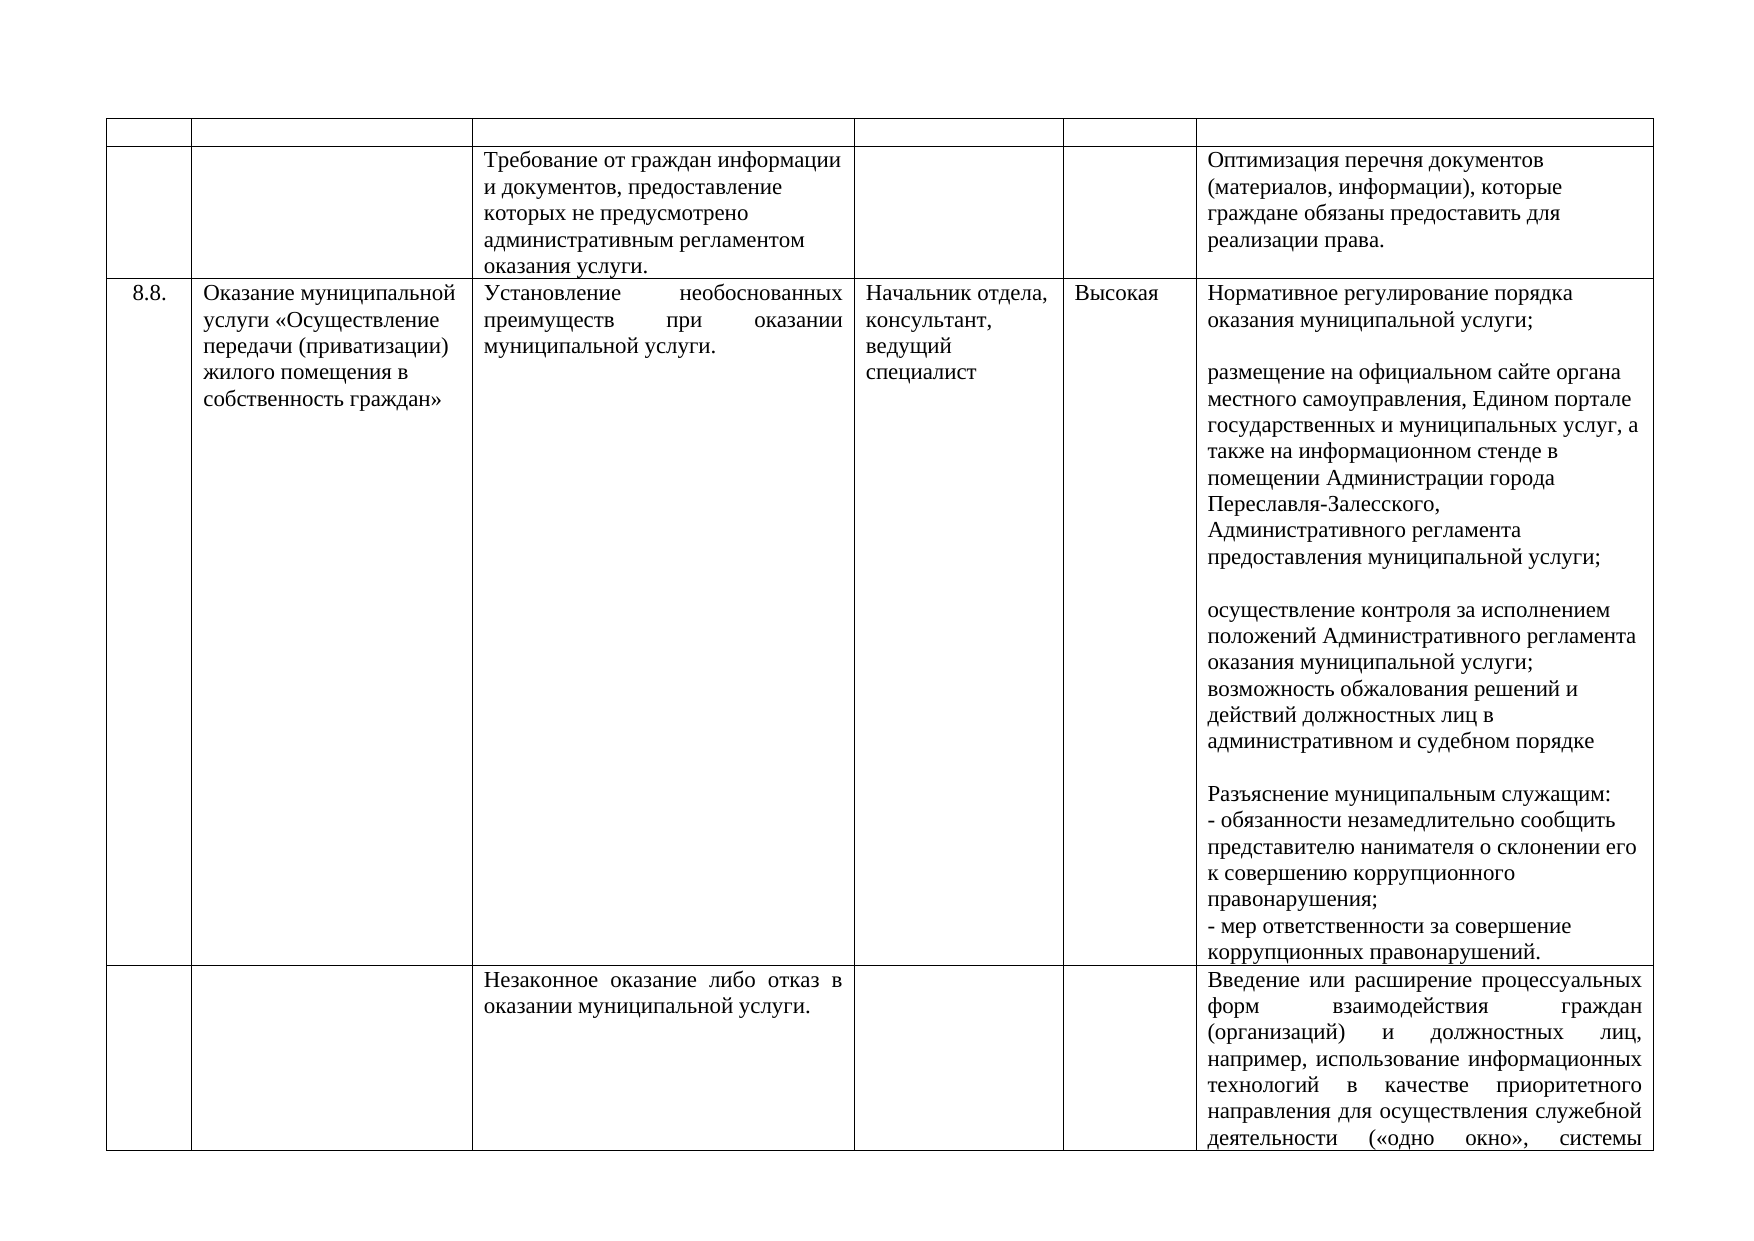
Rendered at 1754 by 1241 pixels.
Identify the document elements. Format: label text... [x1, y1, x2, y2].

table_cell [1064, 966, 1196, 1150]
table_cell Нормативное регулирование порядка оказания муниципальной услуги; размещение на официальном сайте органа местного самоуправления, Едином портале государственных и муниципальных услуг, а также на информационном стенде в помещении Администрации города Переславля-Залесского, Административного регламента предоставления муниципальной услуги; осуществление контроля за исполнением положений Административного регламента оказания муниципальной услуги; возможность обжалования решений и действий должностных лиц в административном и судебном порядке Разъяснение муниципальным служащим: - обязанности незамедлительно сообщить представителю нанимателя о склонении его к совершению коррупционного правонарушения; - мер ответственности за совершение коррупционных правонарушений. [1197, 279, 1653, 964]
table_cell [192, 119, 472, 146]
table_cell [107, 119, 191, 146]
table_cell Высокая [1064, 279, 1196, 964]
table_cell Начальник отдела, консультант, ведущий специалист [855, 279, 1063, 964]
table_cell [1197, 119, 1653, 146]
table_cell Оптимизация перечня документов (материалов, информации), которые граждане обязаны предоставить для реализации права. [1197, 147, 1653, 278]
table_cell [192, 966, 472, 1150]
table_cell Установление необоснованных преимуществ при оказании муниципальной услуги. [473, 279, 854, 964]
table_cell [855, 966, 1063, 1150]
table_cell [192, 147, 472, 278]
table_cell Оказание муниципальной услуги «Осуществление передачи (приватизации) жилого помещения в собственность граждан» [192, 279, 472, 964]
table_cell [1064, 119, 1196, 146]
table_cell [1197, 966, 1653, 1150]
table_cell Требование от граждан информации и документов, предоставление которых не предусмотрено административным регламентом оказания услуги. [473, 147, 854, 278]
table_cell 8.8. [107, 279, 191, 964]
table_cell [855, 147, 1063, 278]
table_cell [107, 966, 191, 1150]
table_cell [855, 119, 1063, 146]
table_cell [107, 147, 191, 278]
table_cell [473, 966, 854, 1150]
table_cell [473, 119, 854, 146]
table_cell [1064, 147, 1196, 278]
